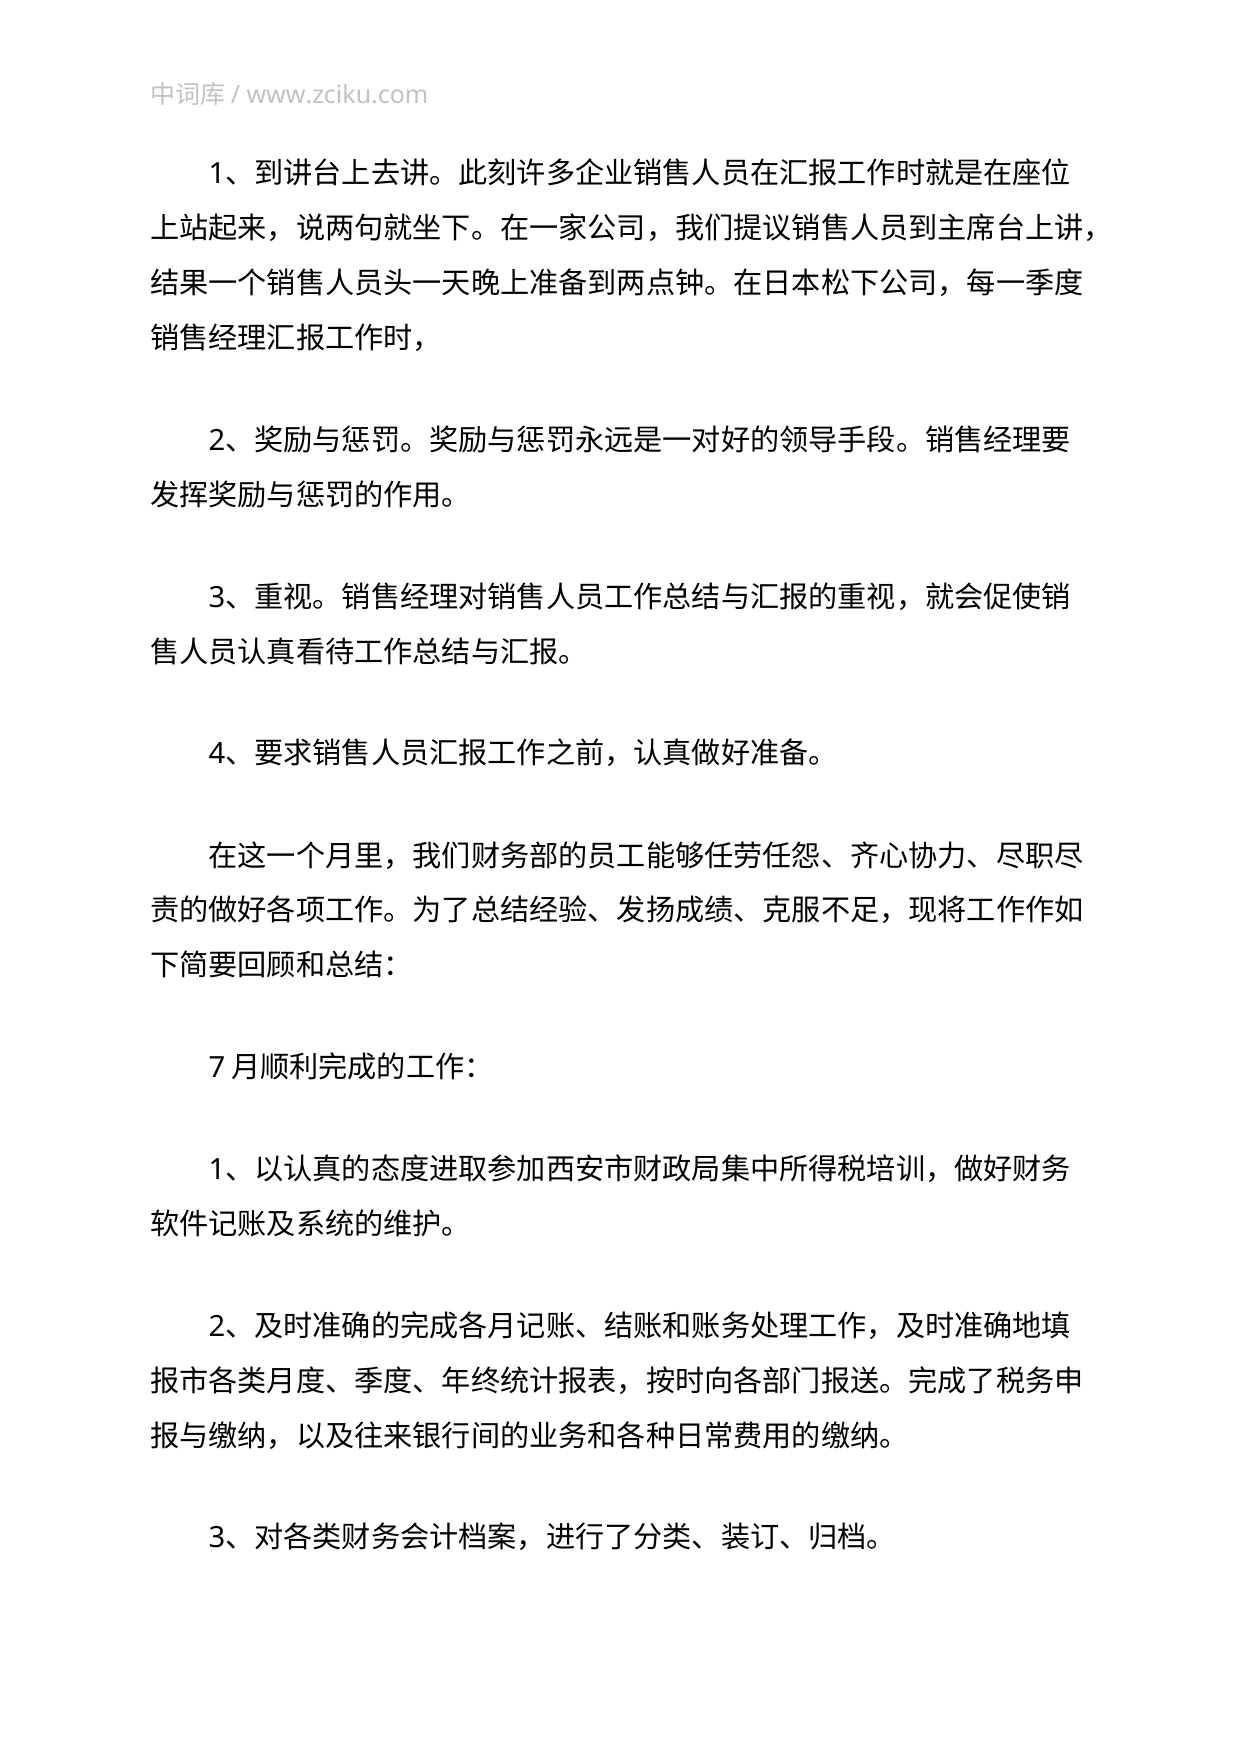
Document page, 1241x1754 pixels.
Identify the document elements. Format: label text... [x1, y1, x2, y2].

text 2、及时准确的完成各月记账、结账和账务处理工作，及时准确地填报市各类月度、季度、年终统计报表，按时向各部门报送。完成了税务申报与缴纳，以及往来银行间的业务和各种日常费用的缴纳。 [150, 1302, 1090, 1454]
text 1、以认真的态度进取参加西安市财政局集中所得税培训，做好财务软件记账及系统的维护。 [150, 1146, 1090, 1243]
text 2、奖励与惩罚。奖励与惩罚永远是一对好的领导手段。销售经理要发挥奖励与惩罚的作用。 [150, 417, 1090, 514]
text 7月顺利完成的工作： [150, 1044, 1090, 1086]
text 3、重视。销售经理对销售人员工作总结与汇报的重视，就会促使销售人员认真看待工作总结与汇报。 [150, 573, 1090, 671]
text 4、要求销售人员汇报工作之前，认真做好准备。 [150, 730, 1090, 772]
text 在这一个月里，我们财务部的员工能够任劳任怨、齐心协力、尽职尽责的做好各项工作。为了总结经验、发扬成绩、克服不足，现将工作作如下简要回顾和总结： [150, 832, 1090, 984]
text 1、到讲台上去讲。此刻许多企业销售人员在汇报工作时就是在座位上站起来，说两句就坐下。在一家公司，我们提议销售人员到主席台上讲，结果一个销售人员头一天晚上准备到两点钟。在日本松下公司，每一季度销售经理汇报工作时， [150, 150, 1090, 357]
text 3、对各类财务会计档案，进行了分类、装订、归档。 [150, 1514, 1090, 1556]
